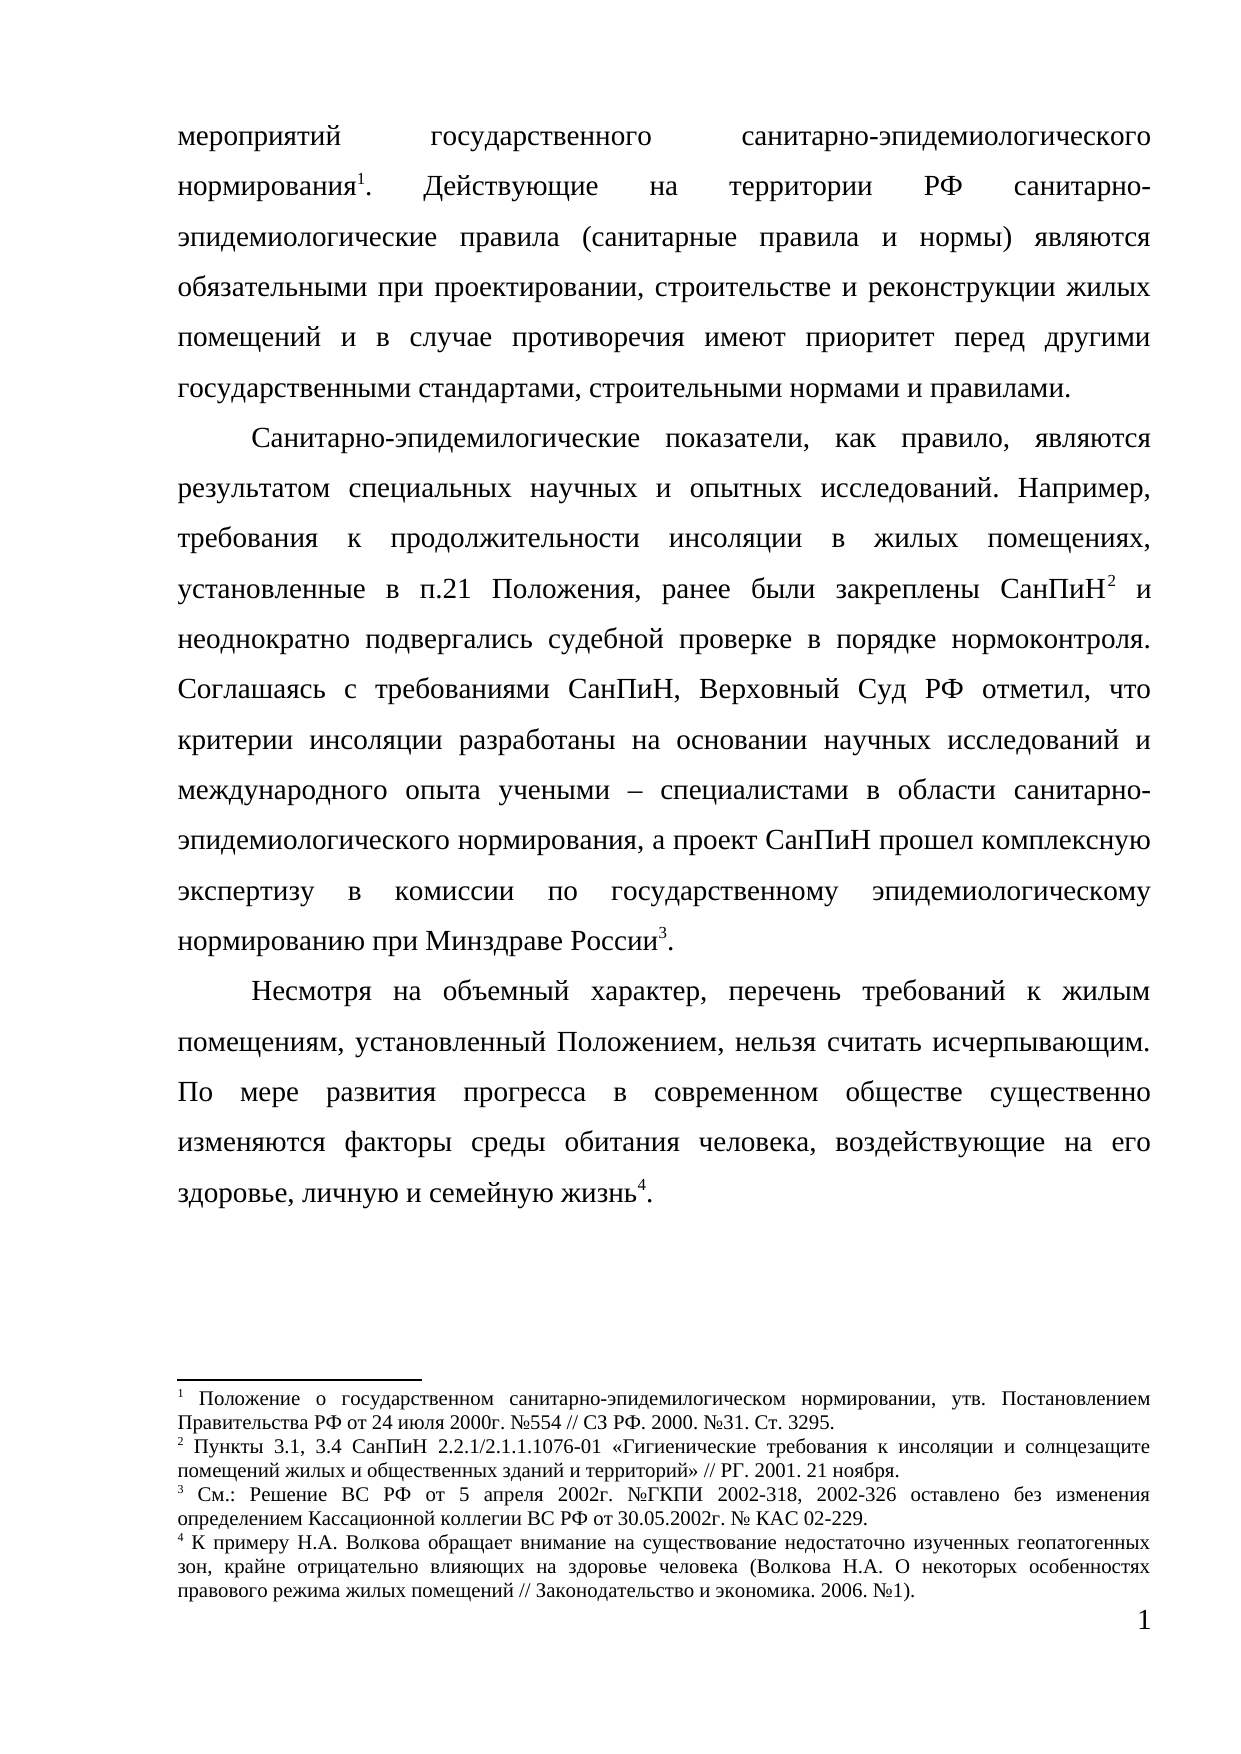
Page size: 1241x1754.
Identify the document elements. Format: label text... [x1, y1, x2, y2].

text Санитарно-эпидемилогические показатели, как правило, являются результатом специальных научных и опытных исследований. Например, требования к продолжительности инсоляции в жилых помещениях, установленные в п.21 Положения, ранее были закреплены СанПиН и неоднократно подвергались судебной проверке в порядке нормоконтроля. Соглашаясь с требованиями СанПиН, Верховный Суд РФ отметил, что критерии инсоляции разработаны на основании научных исследований и международного опыта учеными – специалистами в области санитарно-эпидемиологического нормирования, а проект СанПиН прошел комплексную экспертизу в комиссии по государственному эпидемиологическому нормированию при Минздраве России. [177, 420, 1152, 957]
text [177, 118, 1152, 403]
text Несмотря на объемный характер, перечень требований к жилым помещениям, установленный Положением, нельзя считать исчерпывающим. По мере развития прогресса в современном обществе существенно изменяются факторы среды обитания человека, воздействующие на его здоровье, личную и семейную жизнь. [177, 973, 1152, 1208]
